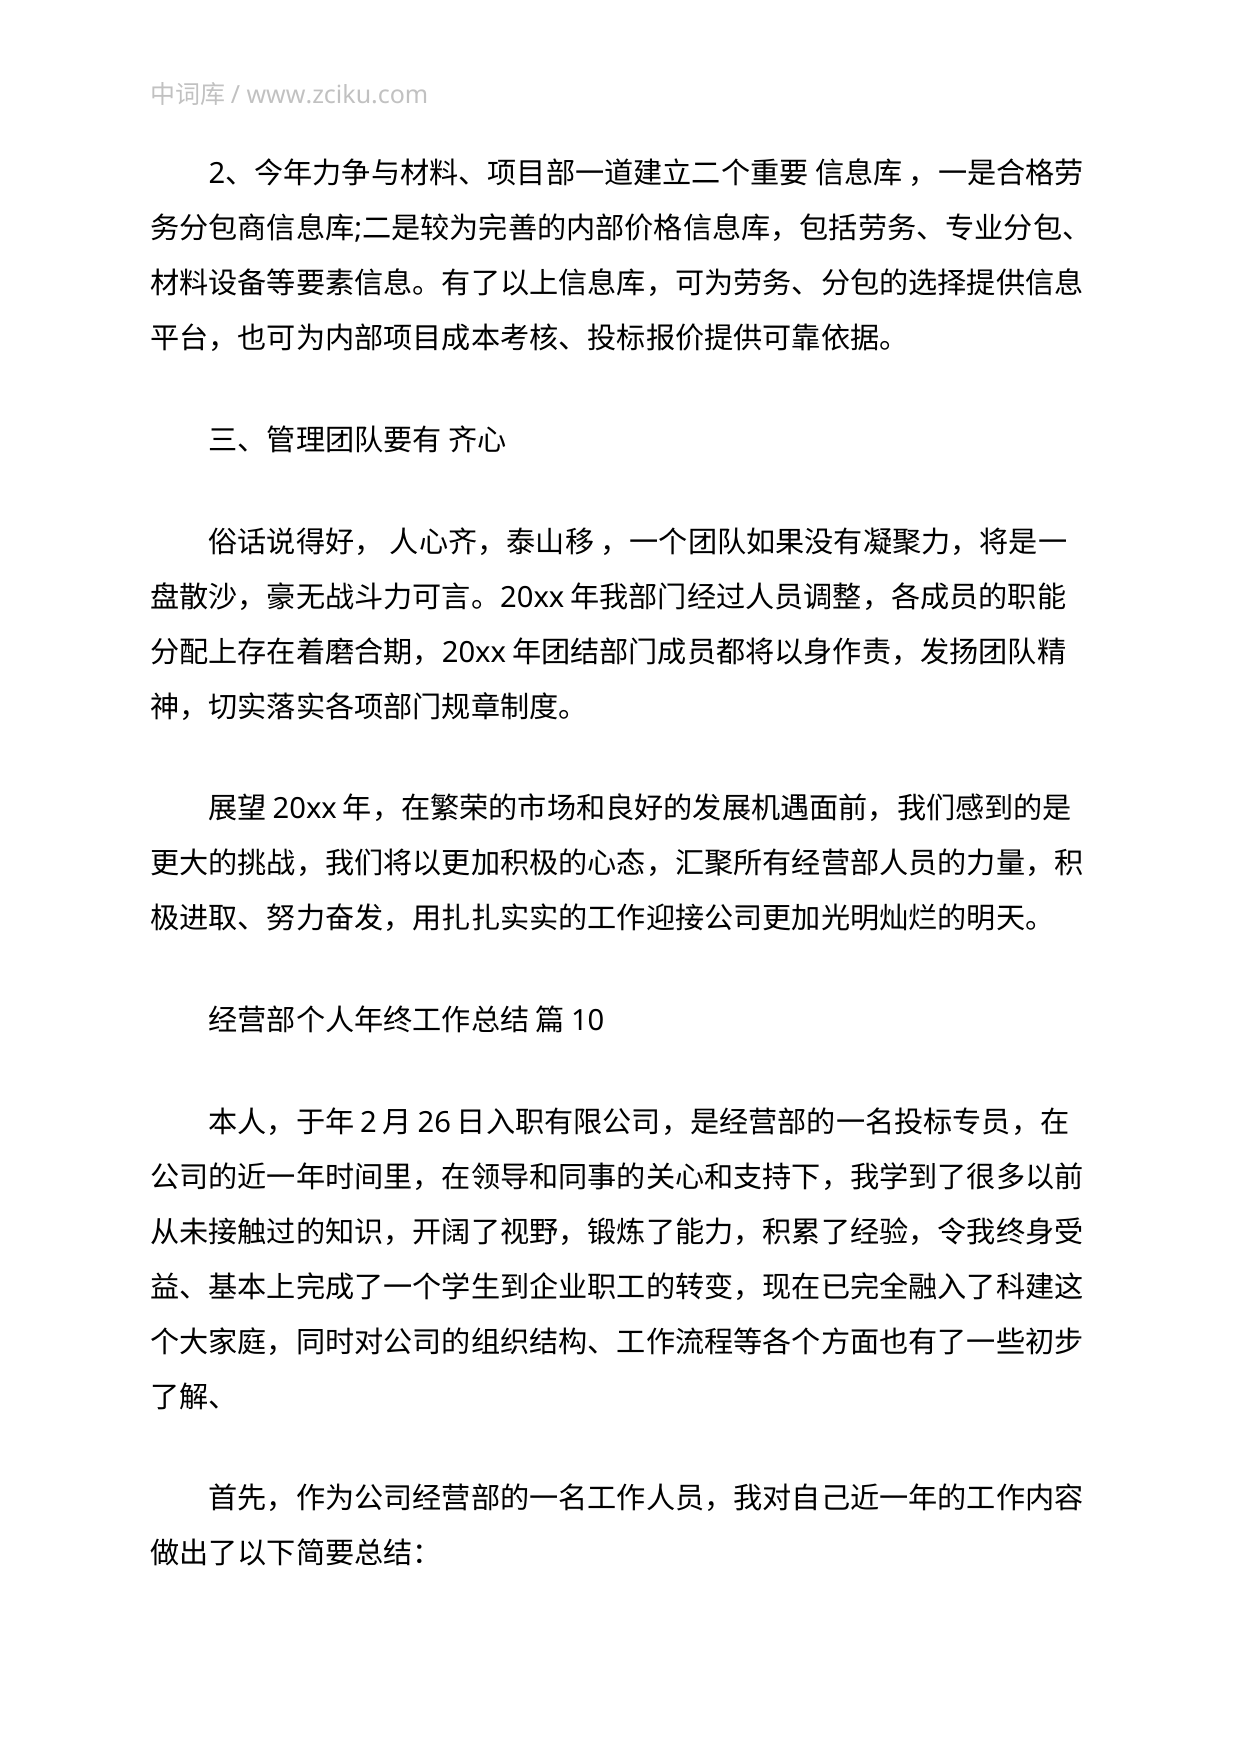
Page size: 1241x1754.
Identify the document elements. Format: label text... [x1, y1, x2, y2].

text 本人，于年2月26日入职有限公司，是经营部的一名投标专员，在公司的近一年时间里，在领导和同事的关心和支持下，我学到了很多以前从未接触过的知识，开阔了视野，锻炼了能力，积累了经验，令我终身受益、基本上完成了一个学生到企业职工的转变，现在已完全融入了科建这个大家庭，同时对公司的组织结构、工作流程等各个方面也有了一些初步了解、 [150, 1099, 1090, 1416]
text 俗话说得好， 人心齐，泰山移 ，一个团队如果没有凝聚力，将是一盘散沙，豪无战斗力可言。20xx年我部门经过人员调整，各成员的职能分配上存在着磨合期，20xx年团结部门成员都将以身作责，发扬团队精神，切实落实各项部门规章制度。 [150, 518, 1090, 726]
text 三、管理团队要有 齐心 [150, 417, 1090, 459]
text 经营部个人年终工作总结 篇10 [150, 997, 1090, 1039]
text 2、今年力争与材料、项目部一道建立二个重要 信息库 ，一是合格劳务分包商信息库;二是较为完善的内部价格信息库，包括劳务、专业分包、材料设备等要素信息。有了以上信息库，可为劳务、分包的选择提供信息平台，也可为内部项目成本考核、投标报价提供可靠依据。 [150, 150, 1090, 357]
text 展望20xx年，在繁荣的市场和良好的发展机遇面前，我们感到的是更大的挑战，我们将以更加积极的心态，汇聚所有经营部人员的力量，积极进取、努力奋发，用扎扎实实的工作迎接公司更加光明灿烂的明天。 [150, 785, 1090, 937]
text 首先，作为公司经营部的一名工作人员，我对自己近一年的工作内容做出了以下简要总结： [150, 1475, 1090, 1572]
